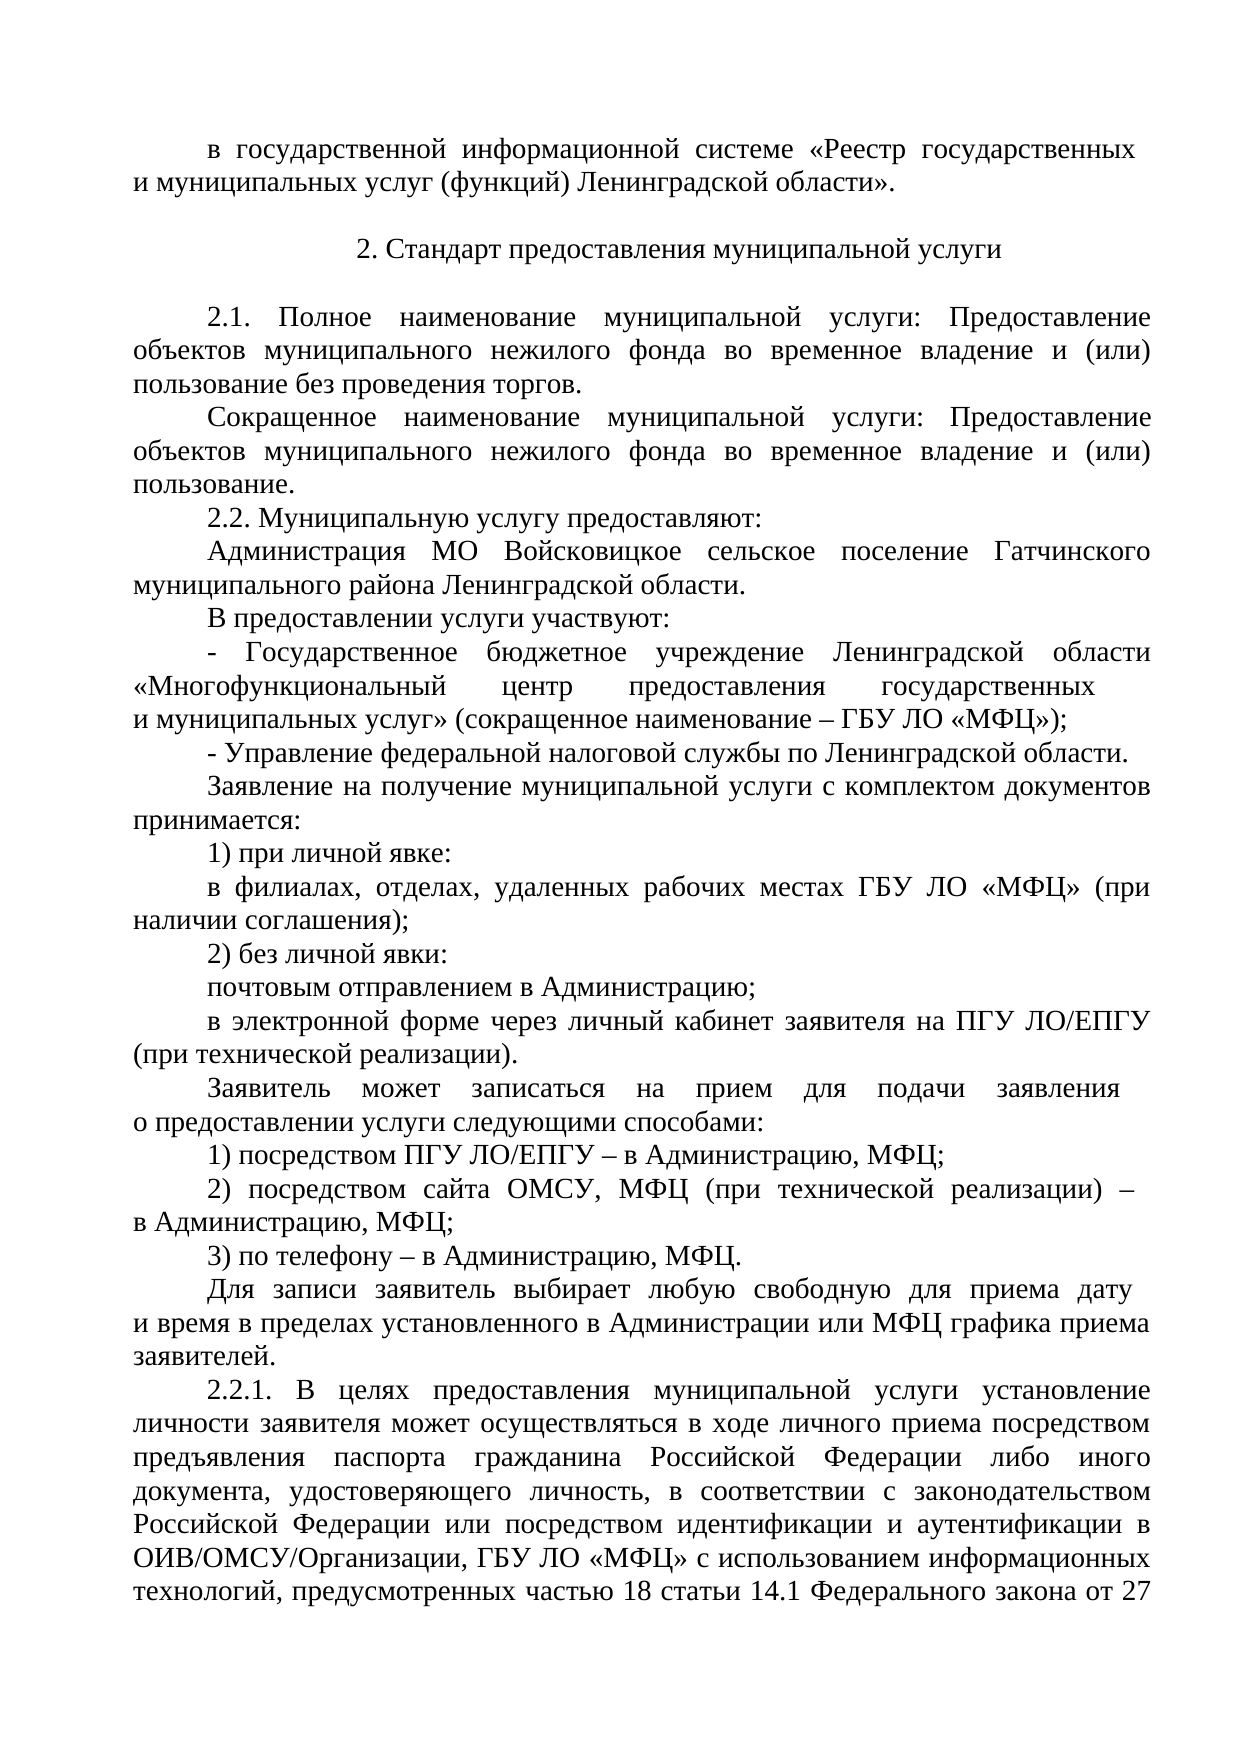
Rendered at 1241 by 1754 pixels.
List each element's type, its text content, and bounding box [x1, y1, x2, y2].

text - Государственное бюджетное учреждение Ленинградской области «Многофункциональный центр предоставления государственных и муниципальных услуг» (сокращенное наименование – ГБУ ЛО «МФЦ»); [133, 634, 1152, 735]
text 2.2. Муниципальную услугу предоставляют: [133, 500, 1152, 533]
text в электронной форме через личный кабинет заявителя на ПГУ ЛО/ЕПГУ (при технической реализации). [133, 1003, 1152, 1070]
text в филиалах, отделах, удаленных рабочих местах ГБУ ЛО «МФЦ» (при наличии соглашения); [133, 869, 1152, 936]
text 3) по телефону – в Администрацию, МФЦ. [133, 1238, 1152, 1271]
text Для записи заявитель выбирает любую свободную для приема дату и время в пределах установленного в Администрации или МФЦ графика приема заявителей. [133, 1271, 1152, 1372]
text - Управление федеральной налоговой службы по Ленинградской области. [133, 735, 1152, 768]
text 2.1. Полное наименование муниципальной услуги: Предоставление объектов муниципального нежилого фонда во временное владение и (или) пользование без проведения торгов. [133, 299, 1152, 399]
text 1) при личной явке: [133, 835, 1152, 869]
text 2) без личной явки: [133, 936, 1152, 969]
text 1) посредством ПГУ ЛО/ЕПГУ – в Администрацию, МФЦ; [133, 1137, 1152, 1171]
text 2) посредством сайта ОМСУ, МФЦ (при технической реализации) – в Администрацию, МФЦ; [133, 1171, 1152, 1238]
text в государственной информационной системе «Реестр государственных и муниципальных услуг (функций) Ленинградской области». [133, 131, 1152, 198]
text 2. Стандарт предоставления муниципальной услуги [133, 232, 1152, 265]
text Администрация МО Войсковицкое сельское поселение Гатчинского муниципального района Ленинградской области. [133, 533, 1152, 601]
text почтовым отправлением в Администрацию; [133, 969, 1152, 1003]
text Заявление на получение муниципальной услуги с комплектом документов принимается: [133, 768, 1152, 835]
text В предоставлении услуги участвуют: [133, 601, 1152, 634]
text Сокращенное наименование муниципальной услуги: Предоставление объектов муниципального нежилого фонда во временное владение и (или) пользование. [133, 399, 1152, 500]
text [133, 1372, 1152, 1607]
text Заявитель может записаться на прием для подачи заявления о предоставлении услуги следующими способами: [133, 1070, 1152, 1137]
